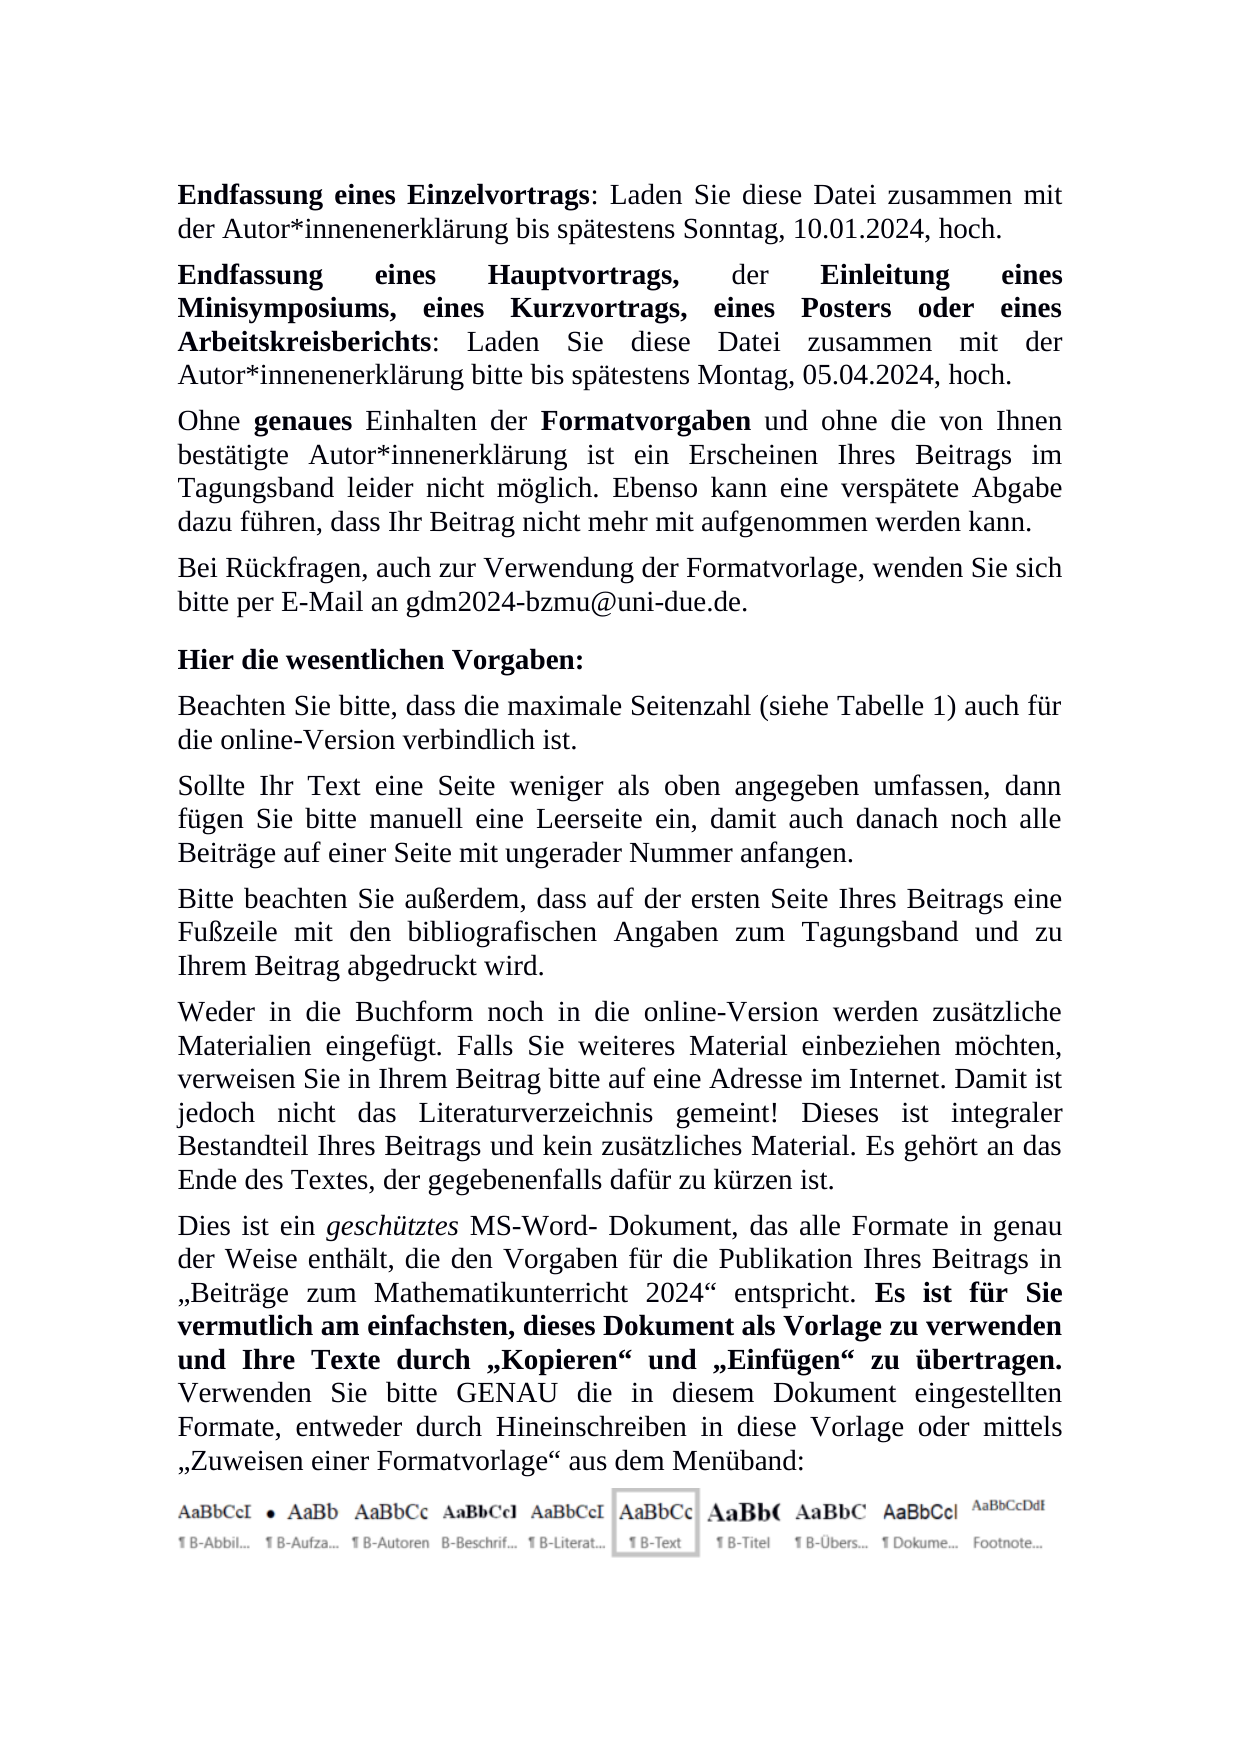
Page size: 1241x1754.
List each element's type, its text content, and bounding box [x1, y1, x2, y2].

text Endfassung eines Einzelvortrags: Laden Sie diese Datei zusammen mit der Autor*innenenerklärung bis spätestens Sonntag, 10.01.2024, hoch. [177, 177, 1063, 244]
text Dies ist ein geschütztes MS-Word- Dokument, das alle Formate in genau der Weise enthält, die den Vorgaben für die Publikation Ihres Beitrags in „Beiträge zum Mathematikunterricht 2024“ entspricht. Es ist für Sie vermutlich am einfachsten, dieses Dokument als Vorlage zu verwenden und Ihre Texte durch „Kopieren“ und „Einfügen“ zu übertragen. Verwenden Sie bitte GENAU die in diesem Dokument eingestellten Formate, entweder durch Hineinschreiben in diese Vorlage oder mittels „Zuweisen einer Formatvorlage“ aus dem Menüband: [177, 1208, 1063, 1476]
text Beachten Sie bitte, dass die maximale Seitenzahl (siehe Tabelle 1) auch für die online-Version verbindlich ist. [177, 688, 1063, 755]
text Ohne genaues Einhalten der Formatvorgaben und ohne die von Ihnen bestätigte Autor*innenerklärung ist ein Erscheinen Ihres Beitrags im Tagungsband leider nicht möglich. Ebenso kann eine verspätete Abgabe dazu führen, dass Ihr Beitrag nicht mehr mit aufgenommen werden kann. [177, 403, 1063, 538]
picture [177, 1488, 1057, 1558]
text Endfassung eines Hauptvortrags, der Einleitung eines Minisymposiums, eines Kurzvortrags, eines Posters oder eines Arbeitskreisberichts: Laden Sie diese Datei zusammen mit der Autor*innenenerklärung bitte bis spätestens Montag, 05.04.2024, hoch. [177, 257, 1063, 391]
text Sollte Ihr Text eine Seite weniger als oben angegeben umfassen, dann fügen Sie bitte manuell eine Leerseite ein, damit auch danach noch alle Beiträge auf einer Seite mit ungerader Nummer anfangen. [177, 768, 1063, 868]
text Bitte beachten Sie außerdem, dass auf der ersten Seite Ihres Beitrags eine Fußzeile mit den bibliografischen Angaben zum Tagungsband und zu Ihrem Beitrag abgedruckt wird. [177, 881, 1063, 982]
text Weder in die Buchform noch in die online-Version werden zusätzliche Materialien eingefügt. Falls Sie weiteres Material einbeziehen möchten, verweisen Sie in Ihrem Beitrag bitte auf eine Adresse im Internet. Damit ist jedoch nicht das Literaturverzeichnis gemeint! Dieses ist integraler Bestandteil Ihres Beitrags und kein zusätzliches Material. Es gehört an das Ende des Textes, der gegebenenfalls dafür zu kürzen ist. [177, 994, 1063, 1195]
text Bei Rückfragen, auch zur Verwendung der Formatvorlage, wenden Sie sich bitte per E-Mail an gdm2024-bzmu@uni-due.de. [177, 550, 1063, 617]
text Hier die wesentlichen Vorgaben: [177, 642, 1063, 676]
